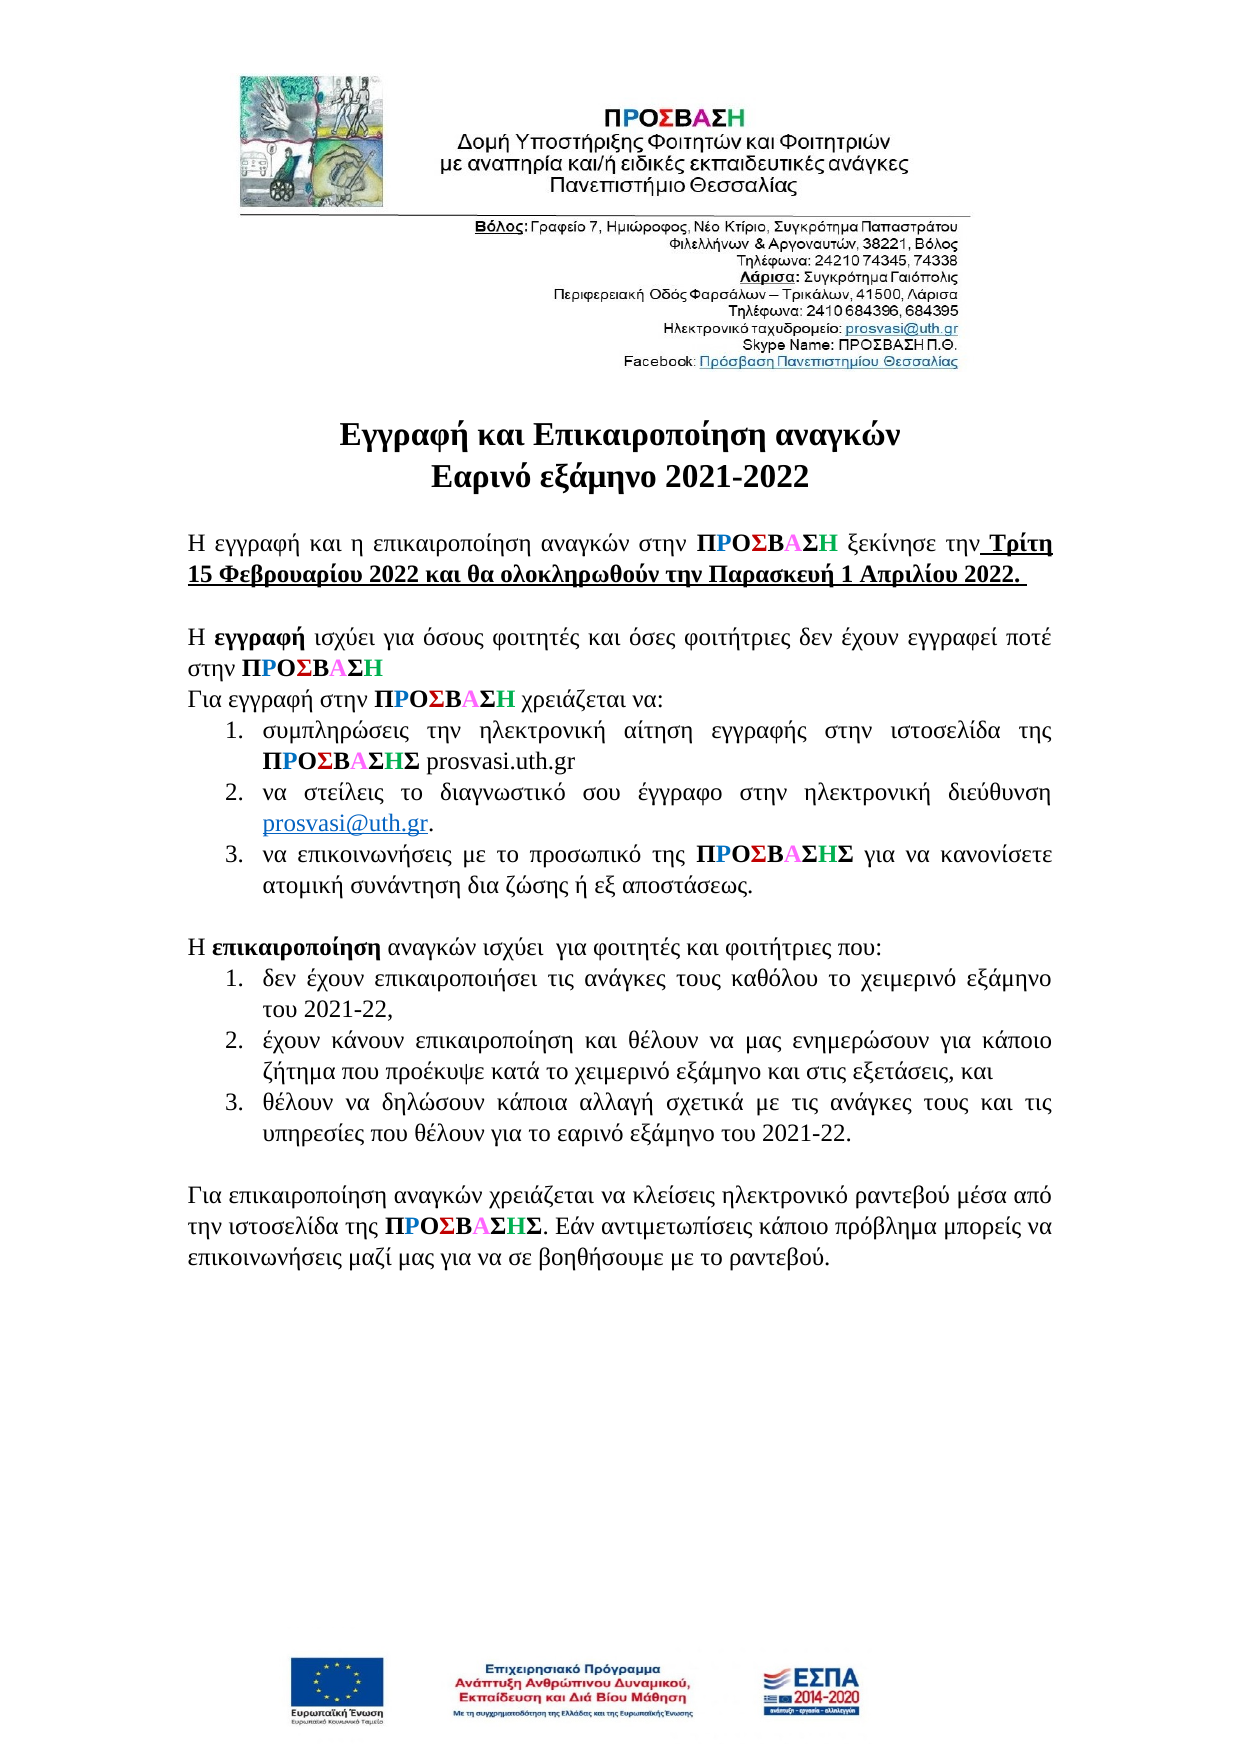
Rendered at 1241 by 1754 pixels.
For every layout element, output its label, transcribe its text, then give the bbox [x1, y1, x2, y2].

text Η εγγραφή και η επικαιροποίηση αναγκών στην ΠΡΟΣΒΑΣΗ ξεκίνησε την Τρίτη 15 Φεβρουαρίου 2022 και θα ολοκληρωθούν την Παρασκευή 1 Απριλίου 2022. [187, 528, 1053, 588]
text Εγγραφή και Επικαιροποίηση αναγκών [187, 415, 1053, 453]
list έχουν κάνουν επικαιροποίηση και θέλουν να μας ενημερώσουν για κάποιο ζήτημα που προέκυψε κατά το χειμερινό εξάμηνο και στις εξετάσεις, και [225, 1025, 1053, 1085]
list θέλουν να δηλώσουν κάποια αλλαγή σχετικά με τις ανάγκες τους και τις υπηρεσίες που θέλουν για το εαρινό εξάμηνο του 2021-22. [225, 1087, 1053, 1147]
text Για επικαιροποίηση αναγκών χρειάζεται να κλείσεις ηλεκτρονικό ραντεβού μέσα από την ιστοσελίδα της ΠΡΟΣΒΑΣΗΣ. Εάν αντιμετωπίσεις κάποιο πρόβλημα μπορείς να επικοινωνήσεις μαζί μας για να σε βοηθήσουμε με το ραντεβού. [187, 1180, 1053, 1271]
list να επικοινωνήσεις με το προσωπικό της ΠΡΟΣΒΑΣΗΣ για να κανονίσετε ατομική συνάντηση δια ζώσης ή εξ αποστάσεως. [225, 839, 1053, 899]
picture [278, 1627, 873, 1744]
list δεν έχουν επικαιροποιήσει τις ανάγκες τους καθόλου το χειμερινό εξάμηνο του 2021-22, [225, 963, 1053, 1023]
list συμπληρώσεις την ηλεκτρονική αίτηση εγγραφής στην ιστοσελίδα της ΠΡΟΣΒΑΣΗΣ prosvasi.uth.gr [225, 715, 1053, 774]
picture [229, 73, 1011, 372]
text Εαρινό εξάμηνο 2021-2022 [187, 456, 1053, 494]
list να στείλεις το διαγνωστικό σου έγγραφο στην ηλεκτρονική διεύθυνση prosvasi@uth.gr. [225, 777, 1053, 837]
text Η επικαιροποίηση αναγκών ισχύει για φοιτητές και φοιτήτριες που: [187, 932, 1053, 961]
text Για εγγραφή στην ΠΡΟΣΒΑΣΗ χρειάζεται να: [187, 684, 1053, 712]
text Η εγγραφή ισχύει για όσους φοιτητές και όσες φοιτήτριες δεν έχουν εγγραφεί ποτέ στην ΠΡΟΣΒΑΣΗ [187, 622, 1053, 681]
